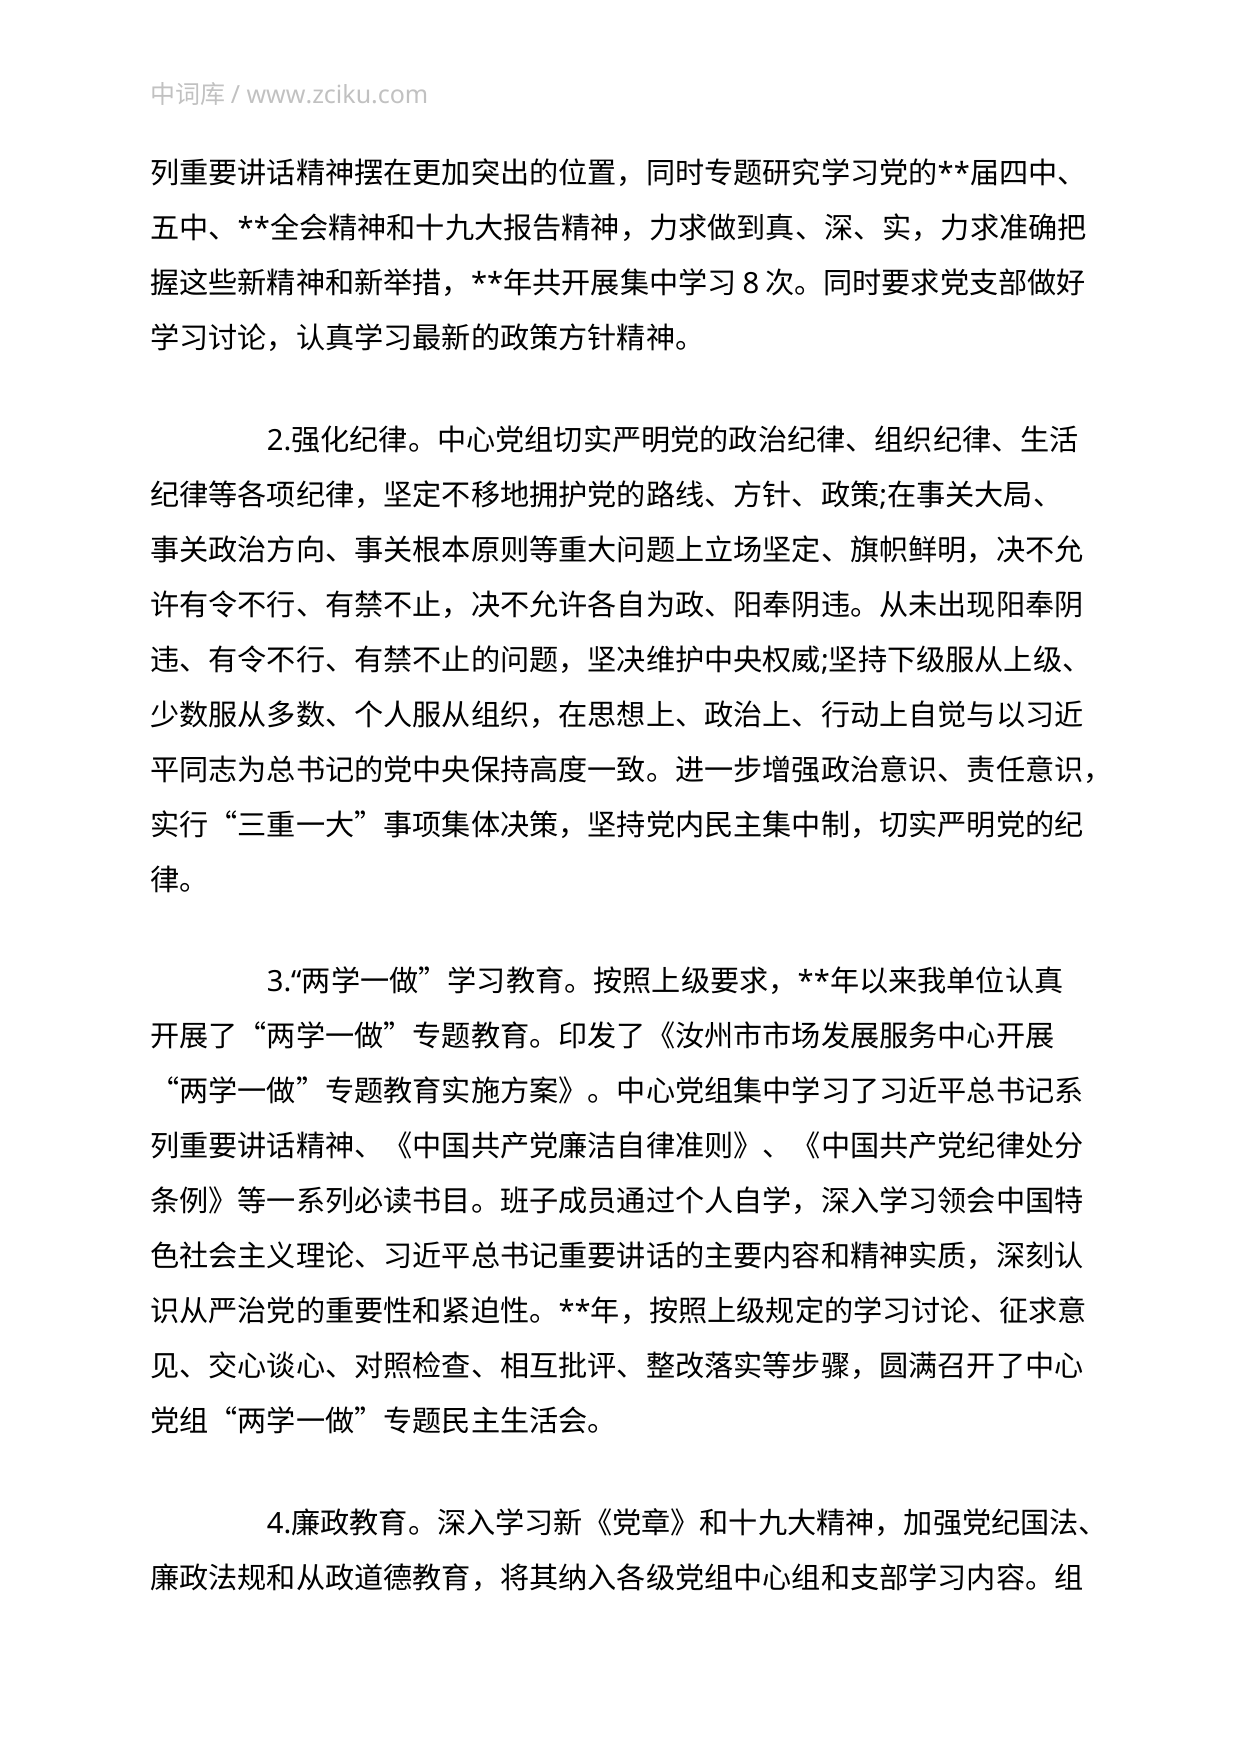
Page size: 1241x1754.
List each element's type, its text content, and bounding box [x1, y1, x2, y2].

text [150, 150, 1090, 357]
text 2.强化纪律。中心党组切实严明党的政治纪律、组织纪律、生活纪律等各项纪律，坚定不移地拥护党的路线、方针、政策;在事关大局、事关政治方向、事关根本原则等重大问题上立场坚定、旗帜鲜明，决不允许有令不行、有禁不止，决不允许各自为政、阳奉阴违。从未出现阳奉阴违、有令不行、有禁不止的问题，坚决维护中央权威;坚持下级服从上级、少数服从多数、个人服从组织，在思想上、政治上、行动上自觉与以习近平同志为总书记的党中央保持高度一致。进一步增强政治意识、责任意识，实行“三重一大”事项集体决策，坚持党内民主集中制，切实严明党的纪律。 [150, 417, 1090, 898]
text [150, 1499, 1090, 1596]
text 3.“两学一做”学习教育。按照上级要求，**年以来我单位认真开展了“两学一做”专题教育。印发了《汝州市市场发展服务中心开展“两学一做”专题教育实施方案》。中心党组集中学习了习近平总书记系列重要讲话精神、《中国共产党廉洁自律准则》、《中国共产党纪律处分条例》等一系列必读书目。班子成员通过个人自学，深入学习领会中国特色社会主义理论、习近平总书记重要讲话的主要内容和精神实质，深刻认识从严治党的重要性和紧迫性。**年，按照上级规定的学习讨论、征求意见、交心谈心、对照检查、相互批评、整改落实等步骤，圆满召开了中心党组“两学一做”专题民主生活会。 [150, 958, 1090, 1440]
